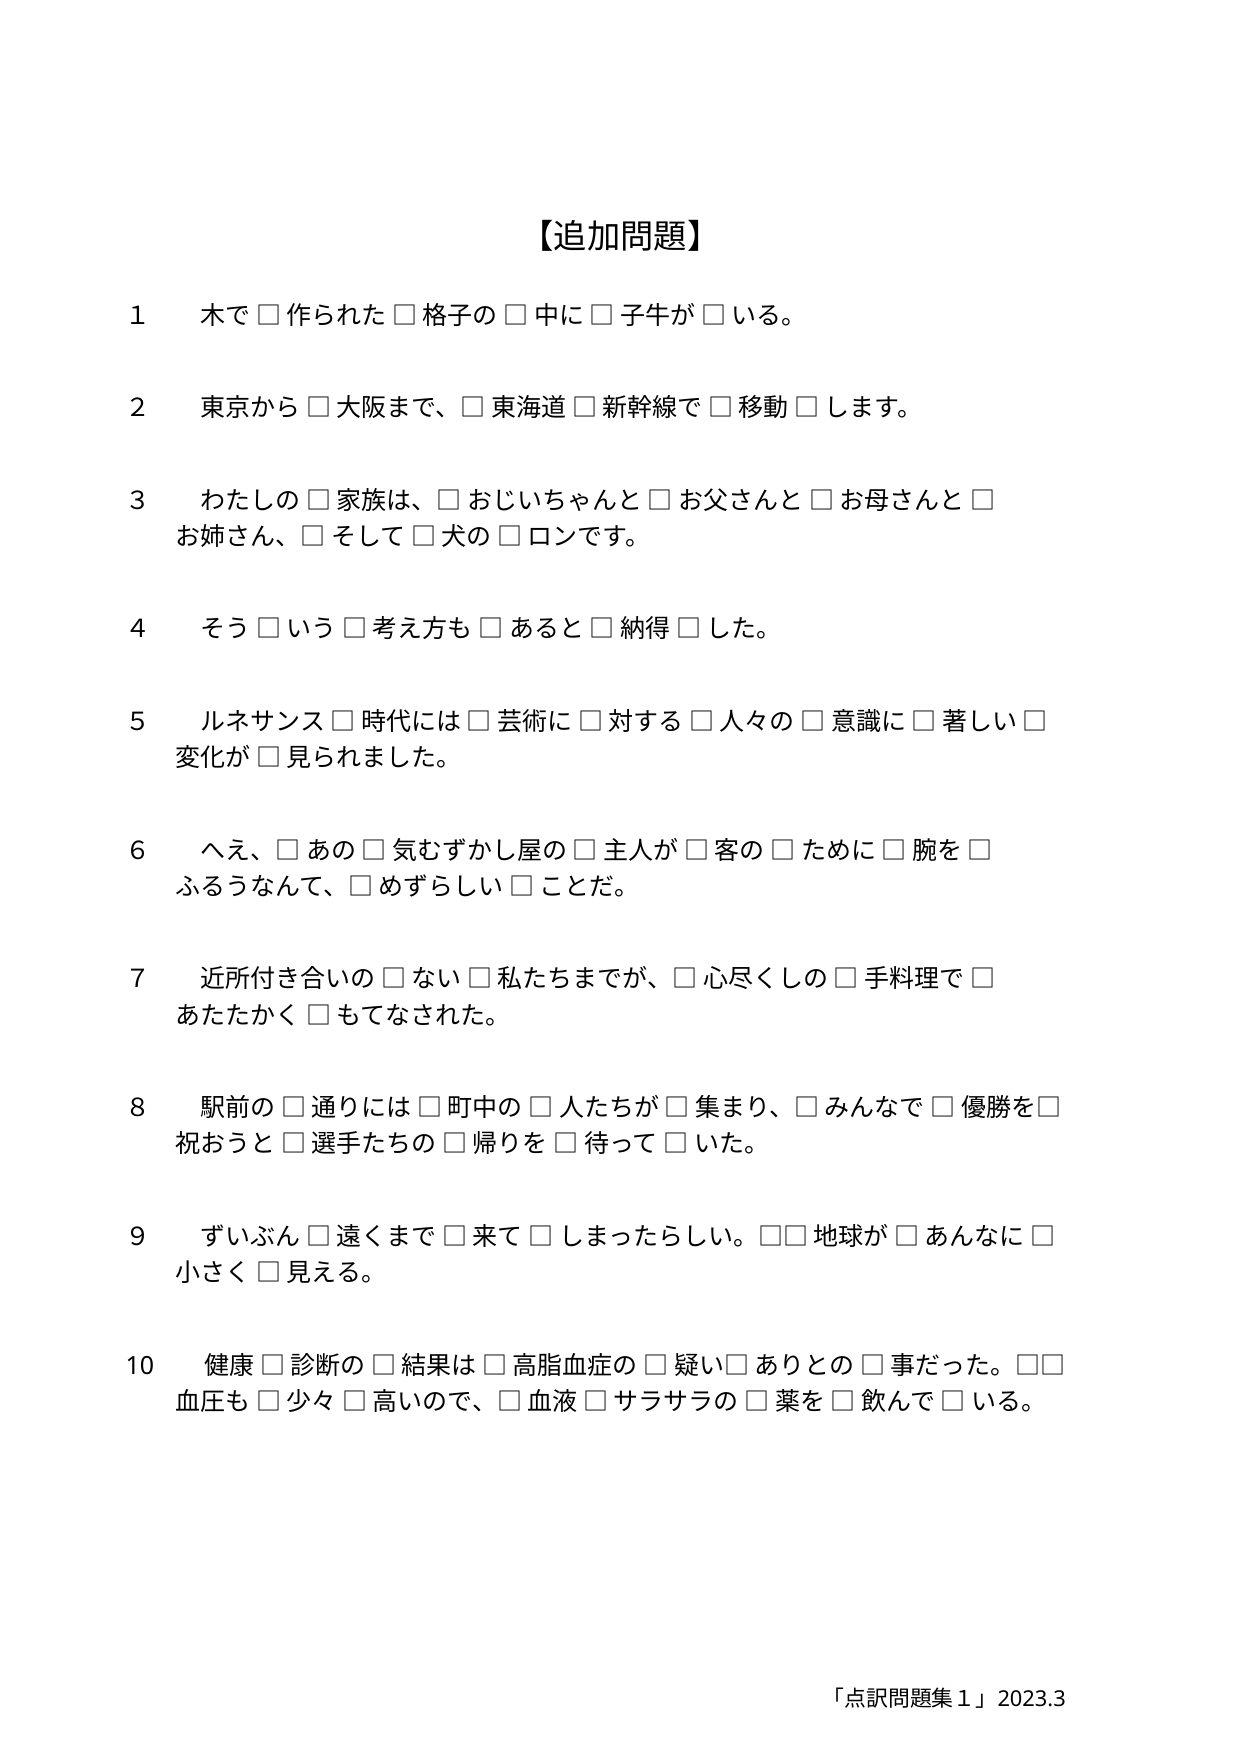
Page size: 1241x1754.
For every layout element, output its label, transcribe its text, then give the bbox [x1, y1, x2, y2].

text ６ へえ、□ あの □ 気むずかし屋の □ 主人が □ 客の □ ために □ 腕を □ ふるうなんて、□ めずらしい □ ことだ。 [125, 830, 1140, 903]
text ８ 駅前の □ 通りには □ 町中の □ 人たちが □ 集まり、□ みんなで □ 優勝を□ 祝おうと □ 選手たちの □ 帰りを □ 待って □ いた。 [125, 1088, 1140, 1160]
text ７ 近所付き合いの □ ない □ 私たちまでが、□ 心尽くしの □ 手料理で □ あたたかく □ もてなされた。 [125, 959, 1140, 1031]
text 10 健康 □ 診断の □ 結果は □ 高脂血症の □ 疑い□ ありとの □ 事だった。□□ 血圧も □ 少々 □ 高いので、□ 血液 □ サラサラの □ 薬を □ 飲んで □ いる。 [125, 1345, 1140, 1418]
text 【追加問題】 [100, 209, 1140, 258]
text ３ わたしの □ 家族は、□ おじいちゃんと □ お父さんと □ お母さんと □ お姉さん、□ そして □ 犬の □ ロンです。 [125, 480, 1140, 553]
text ２ 東京から □ 大阪まで、□ 東海道 □ 新幹線で □ 移動 □ します。 [125, 388, 1140, 424]
text ４ そう □ いう □ 考え方も □ あると □ 納得 □ した。 [125, 609, 1140, 645]
text ９ ずいぶん □ 遠くまで □ 来て □ しまったらしい。□□ 地球が □ あんなに □ 小さく □ 見える。 [125, 1216, 1140, 1289]
text １ 木で □ 作られた □ 格子の □ 中に □ 子牛が □ いる。 [125, 295, 1140, 331]
text ５ ルネサンス □ 時代には □ 芸術に □ 対する □ 人々の □ 意識に □ 著しい □ 変化が □ 見られました。 [125, 701, 1140, 774]
